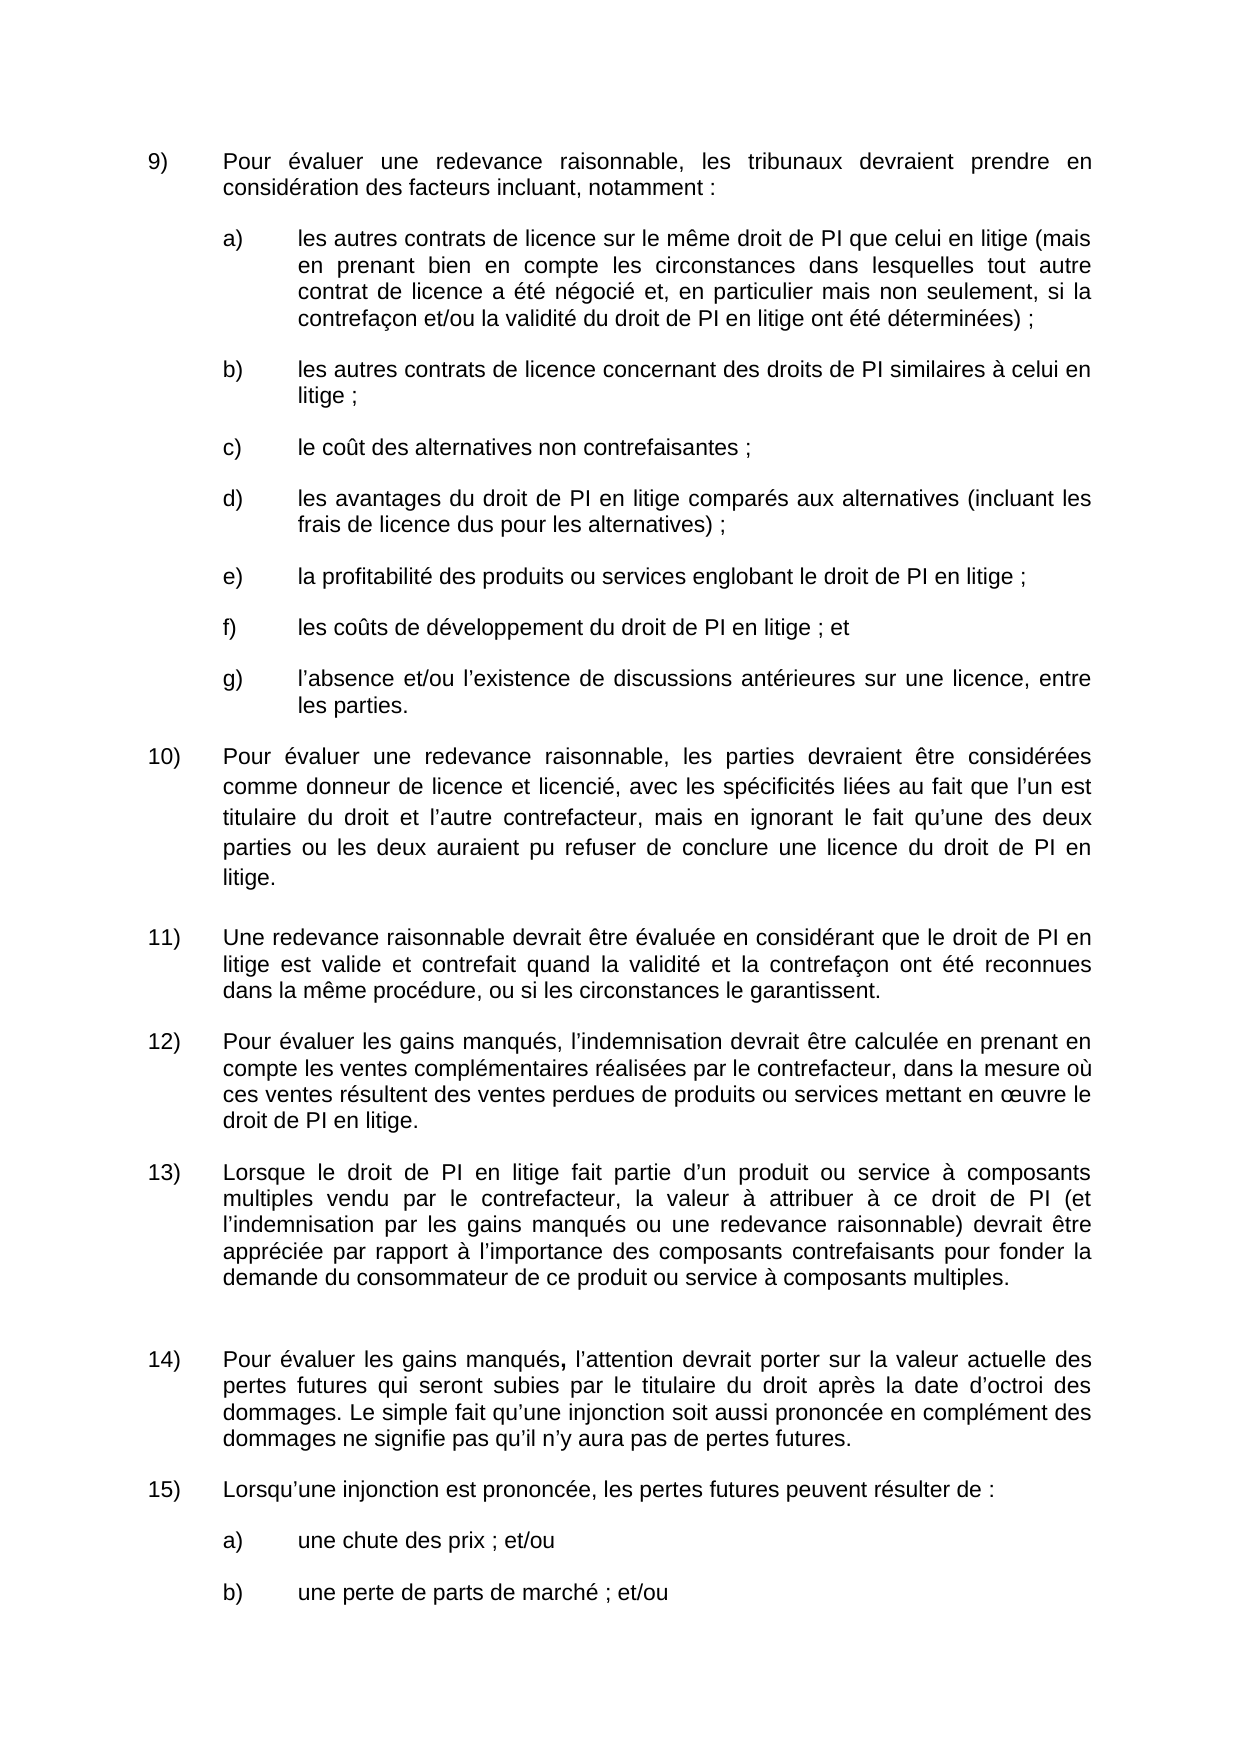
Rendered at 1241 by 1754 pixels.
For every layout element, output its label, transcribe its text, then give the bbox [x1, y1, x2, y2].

list la profitabilité des produits ou services englobant le droit de PI en litige ; [223, 563, 1092, 589]
list les autres contrats de licence sur le même droit de PI que celui en litige (mais en prenant bien en compte les circonstances dans lesquelles tout autre contrat de licence a été négocié et, en particulier mais non seulement, si la contrefaçon et/ou la validité du droit de PI en litige ont été déterminées) ; [223, 225, 1092, 331]
list une perte de parts de marché ; et/ou [223, 1579, 1092, 1605]
list Lorsque le droit de PI en litige fait partie d’un produit ou service à composants multiples vendu par le contrefacteur, la valeur à attribuer à ce droit de PI (et l’indemnisation par les gains manqués ou une redevance raisonnable) devrait être appréciée par rapport à l’importance des composants contrefaisants pour fonder la demande du consommateur de ce produit ou service à composants multiples. [148, 1159, 1092, 1291]
list une chute des prix ; et/ou [223, 1527, 1092, 1554]
list les coûts de développement du droit de PI en litige ; et [223, 614, 1092, 640]
list les avantages du droit de PI en litige comparés aux alternatives (incluant les frais de licence dus pour les alternatives) ; [223, 485, 1092, 538]
list Pour évaluer une redevance raisonnable, les tribunaux devraient prendre en considération des facteurs incluant, notamment : [148, 148, 1092, 200]
list l’absence et/ou l’existence de discussions antérieures sur une licence, entre les parties. [223, 665, 1092, 718]
list Pour évaluer les gains manqués, l’indemnisation devrait être calculée en prenant en compte les ventes complémentaires réalisées par le contrefacteur, dans la mesure où ces ventes résultent des ventes perdues de produits ou services mettant en œuvre le droit de PI en litige. [148, 1028, 1092, 1134]
list les autres contrats de licence concernant des droits de PI similaires à celui en litige ; [223, 356, 1092, 408]
list Une redevance raisonnable devrait être évaluée en considérant que le droit de PI en litige est valide et contrefait quand la validité et la contrefaçon ont été reconnues dans la même procédure, ou si les circonstances le garantissent. [148, 924, 1092, 1003]
list Pour évaluer une redevance raisonnable, les parties devraient être considérées comme donneur de licence et licencié, avec les spécificités liées au fait que l’un est titulaire du droit et l’autre contrefacteur, mais en ignorant le fait qu’une des deux parties ou les deux auraient pu refuser de conclure une licence du droit de PI en litige. [148, 743, 1092, 890]
list Lorsqu’une injonction est prononcée, les pertes futures peuvent résulter de : [148, 1476, 1092, 1502]
list le coût des alternatives non contrefaisantes ; [223, 433, 1092, 460]
list Pour évaluer les gains manqués, l’attention devrait porter sur la valeur actuelle des pertes futures qui seront subies par le titulaire du droit après la date d’octroi des dommages. Le simple fait qu’une injonction soit aussi prononcée en complément des dommages ne signifie pas qu’il n’y aura pas de pertes futures. [148, 1346, 1092, 1451]
